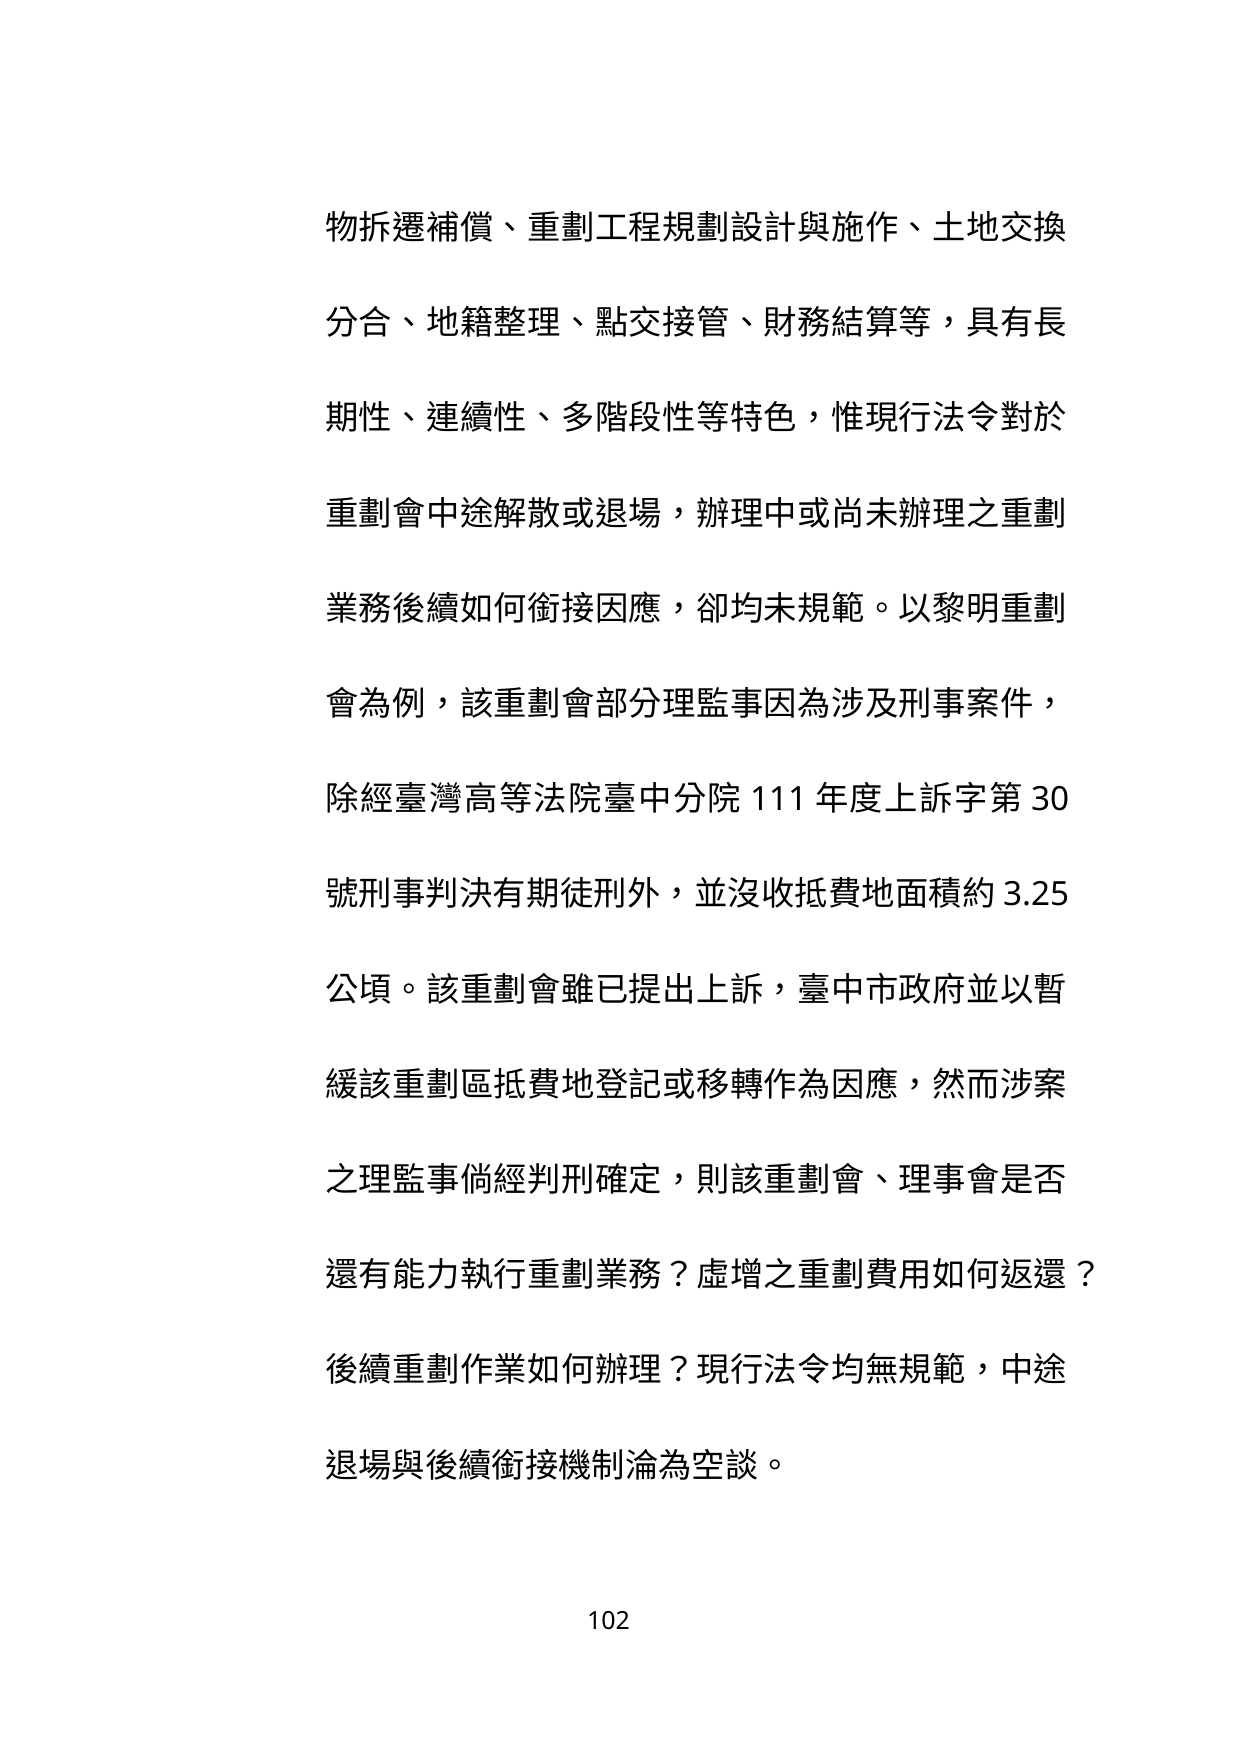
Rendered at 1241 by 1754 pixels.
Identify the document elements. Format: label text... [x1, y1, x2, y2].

subtitle 再按市地重劃業務涉及一系列作業程序，包括地上物拆遷補償、重劃工程規劃設計與施作、土地交換分合、地籍整理、點交接管、財務結算等，具有長期性、連續性、多階段性等特色，惟現行法令對於重劃會中途解散或退場，辦理中或尚未辦理之重劃業務後續如何銜接因應，卻均未規範。以黎明重劃會為例，該重劃會部分理監事因為涉及刑事案件，除經臺灣高等法院臺中分院111年度上訴字第30號刑事判決有期徒刑外，並沒收抵費地面積約3.25公頃。該重劃會雖已提出上訴，臺中市政府並以暫緩該重劃區抵費地登記或移轉作為因應，然而涉案之理監事倘經判刑確定，則該重劃會、理事會是否還有能力執行重劃業務？虛增之重劃費用如何返還？後續重劃作業如何辦理？現行法令均無規範，中途退場與後續銜接機制淪為空談。 [272, 177, 1069, 1510]
